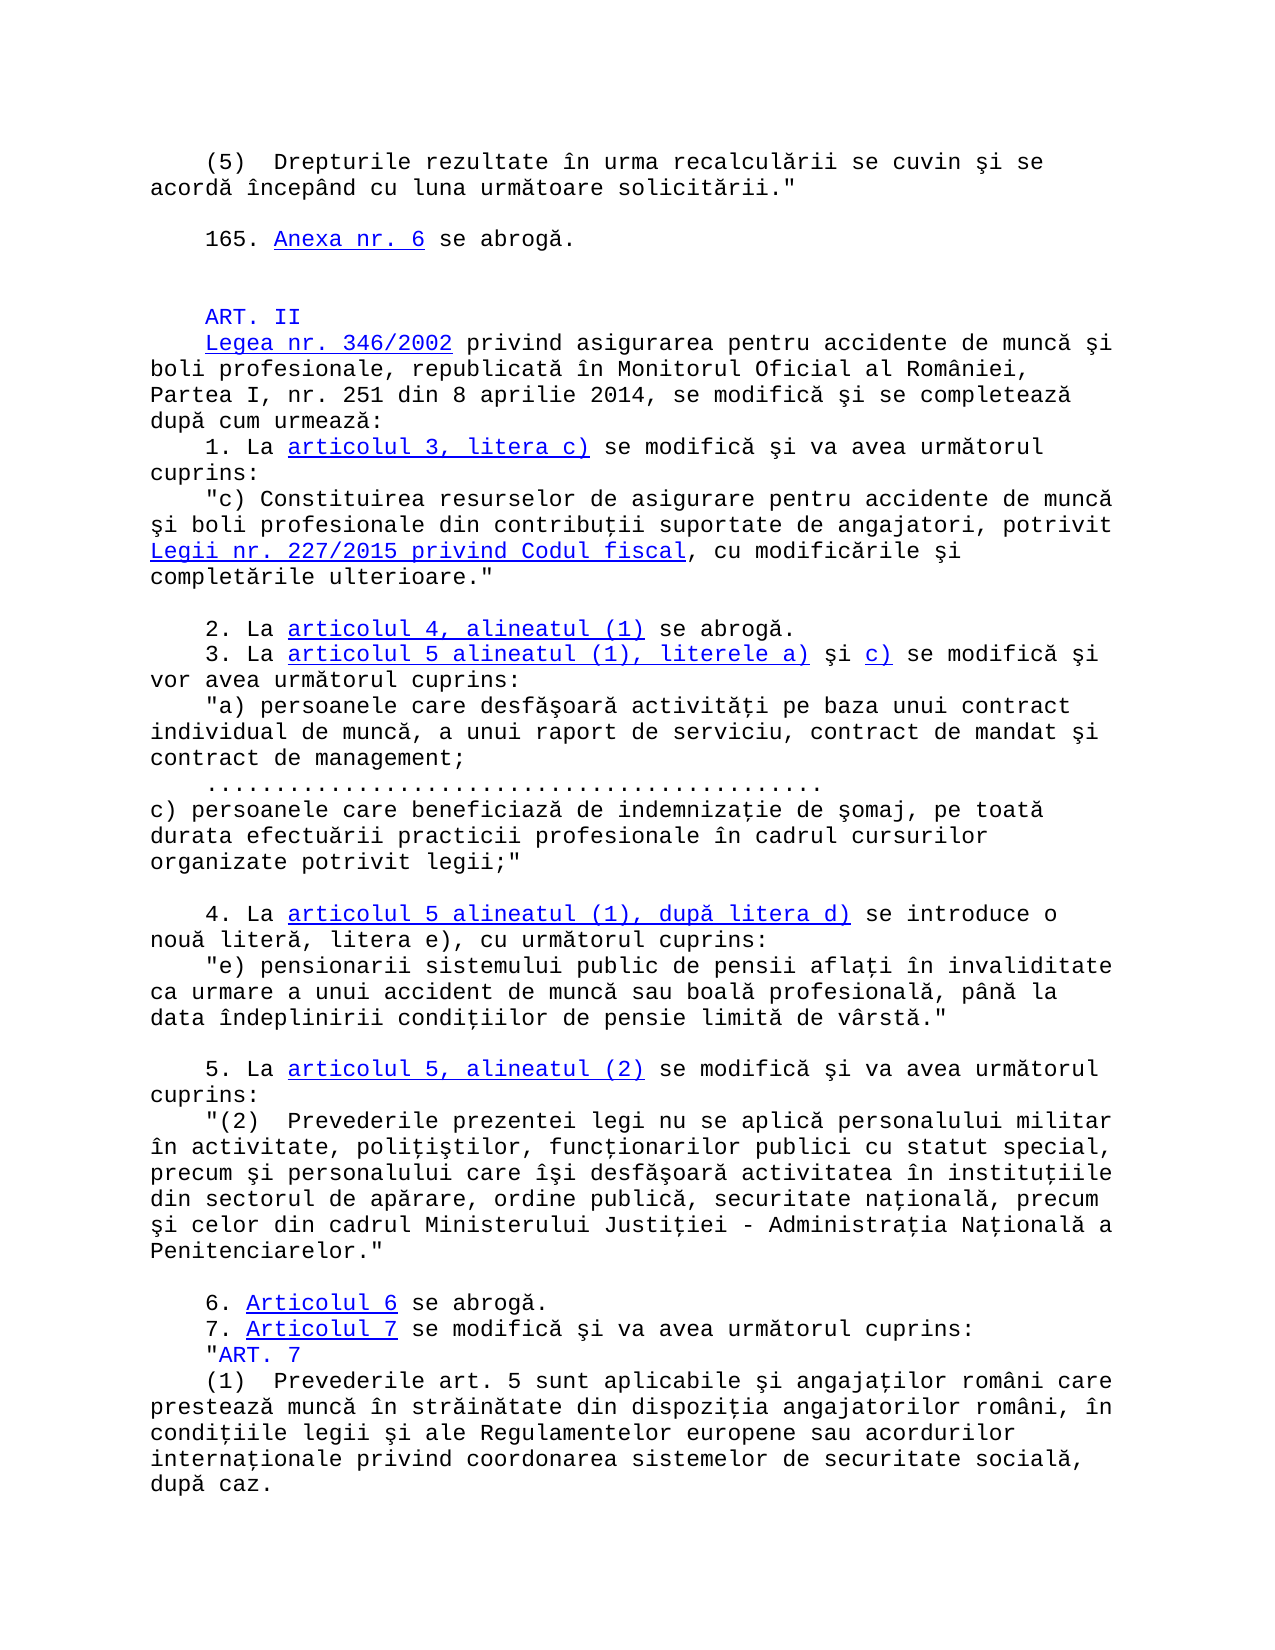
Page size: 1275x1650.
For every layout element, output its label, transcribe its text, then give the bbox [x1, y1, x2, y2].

text 7. <LLNK 12002 346 11 212 7 11>Articolul 7 se modifică şi va avea următorul cuprins: [150, 1317, 1125, 1343]
text 2. La <LLNK 12002 346 11 212 4 26>articolul 4, alineatul (1) se abrogă. [150, 617, 1125, 643]
text 3. La <LLNK 12002 346 11 212 5 38>articolul 5 alineatul (1), literele a) şi <LLNK 12002 346 11 212 5 2>c) se modifică şi vor avea următorul cuprins: [150, 643, 1125, 695]
text 5. La <LLNK 12002 346 11 212 5 26>articolul 5, alineatul (2) se modifică şi va avea următorul cuprins: [150, 1058, 1125, 1110]
text "ART. 7 [150, 1343, 1125, 1369]
text "e) pensionarii sistemului public de pensii aflaţi în invaliditate ca urmare a unui accident de muncă sau boală profesională, până la data îndeplinirii condiţiilor de pensie limită de vârstă." [150, 954, 1125, 1032]
text "c) Constituirea resurselor de asigurare pentru accidente de muncă şi boli profesionale din contribuţii suportate de angajatori, potrivit <LLNK 12015 0932 2H1 0 39>Legii nr. 227/2015 privind Codul fiscal, cu modificările şi completările ulterioare." [150, 487, 1125, 591]
text (5) Drepturile rezultate în urma recalculării se cuvin şi se acordă începând cu luna următoare solicitării." [150, 150, 1125, 202]
text <LLNK 12002 346 11 211 0 18>Legea nr. 346/2002 privind asigurarea pentru accidente de muncă şi boli profesionale, republicată în Monitorul Oficial al României, Partea I, nr. 251 din 8 aprilie 2014, se modifică şi se completează după cum urmează: [150, 332, 1125, 435]
text 165. <LLNK 12010 263 12 2O4 6 11>Anexa nr. 6 se abrogă. [150, 228, 1125, 254]
text 1. La <LLNK 12002 346 11 212 3 22>articolul 3, litera c) se modifică şi va avea următorul cuprins: [150, 435, 1125, 487]
text "a) persoanele care desfăşoară activităţi pe baza unui contract individual de muncă, a unui raport de serviciu, contract de mandat şi contract de management; [150, 695, 1125, 772]
text ART. II [150, 306, 1125, 332]
text ............................................. [150, 772, 1125, 798]
text c) persoanele care beneficiază de indemnizaţie de şomaj, pe toată durata efectuării practicii profesionale în cadrul cursurilor organizate potrivit legii;" [150, 798, 1125, 876]
text "(2) Prevederile prezentei legi nu se aplică personalului militar în activitate, poliţiştilor, funcţionarilor publici cu statut special, precum şi personalului care îşi desfăşoară activitatea în instituţiile din sectorul de apărare, ordine publică, securitate naţională, precum şi celor din cadrul Ministerului Justiţiei - Administraţia Naţională a Penitenciarelor." [150, 1110, 1125, 1265]
text (1) Prevederile art. 5 sunt aplicabile şi angajaţilor români care prestează muncă în străinătate din dispoziţia angajatorilor români, în condiţiile legii şi ale Regulamentelor europene sau acordurilor internaţionale privind coordonarea sistemelor de securitate socială, după caz. [150, 1369, 1125, 1499]
text 6. <LLNK 12002 346 11 212 6 11>Articolul 6 se abrogă. [150, 1291, 1125, 1317]
text 4. La <LLNK 12002 346 11 212 5 41>articolul 5 alineatul (1), după litera d) se introduce o nouă literă, litera e), cu următorul cuprins: [150, 902, 1125, 954]
